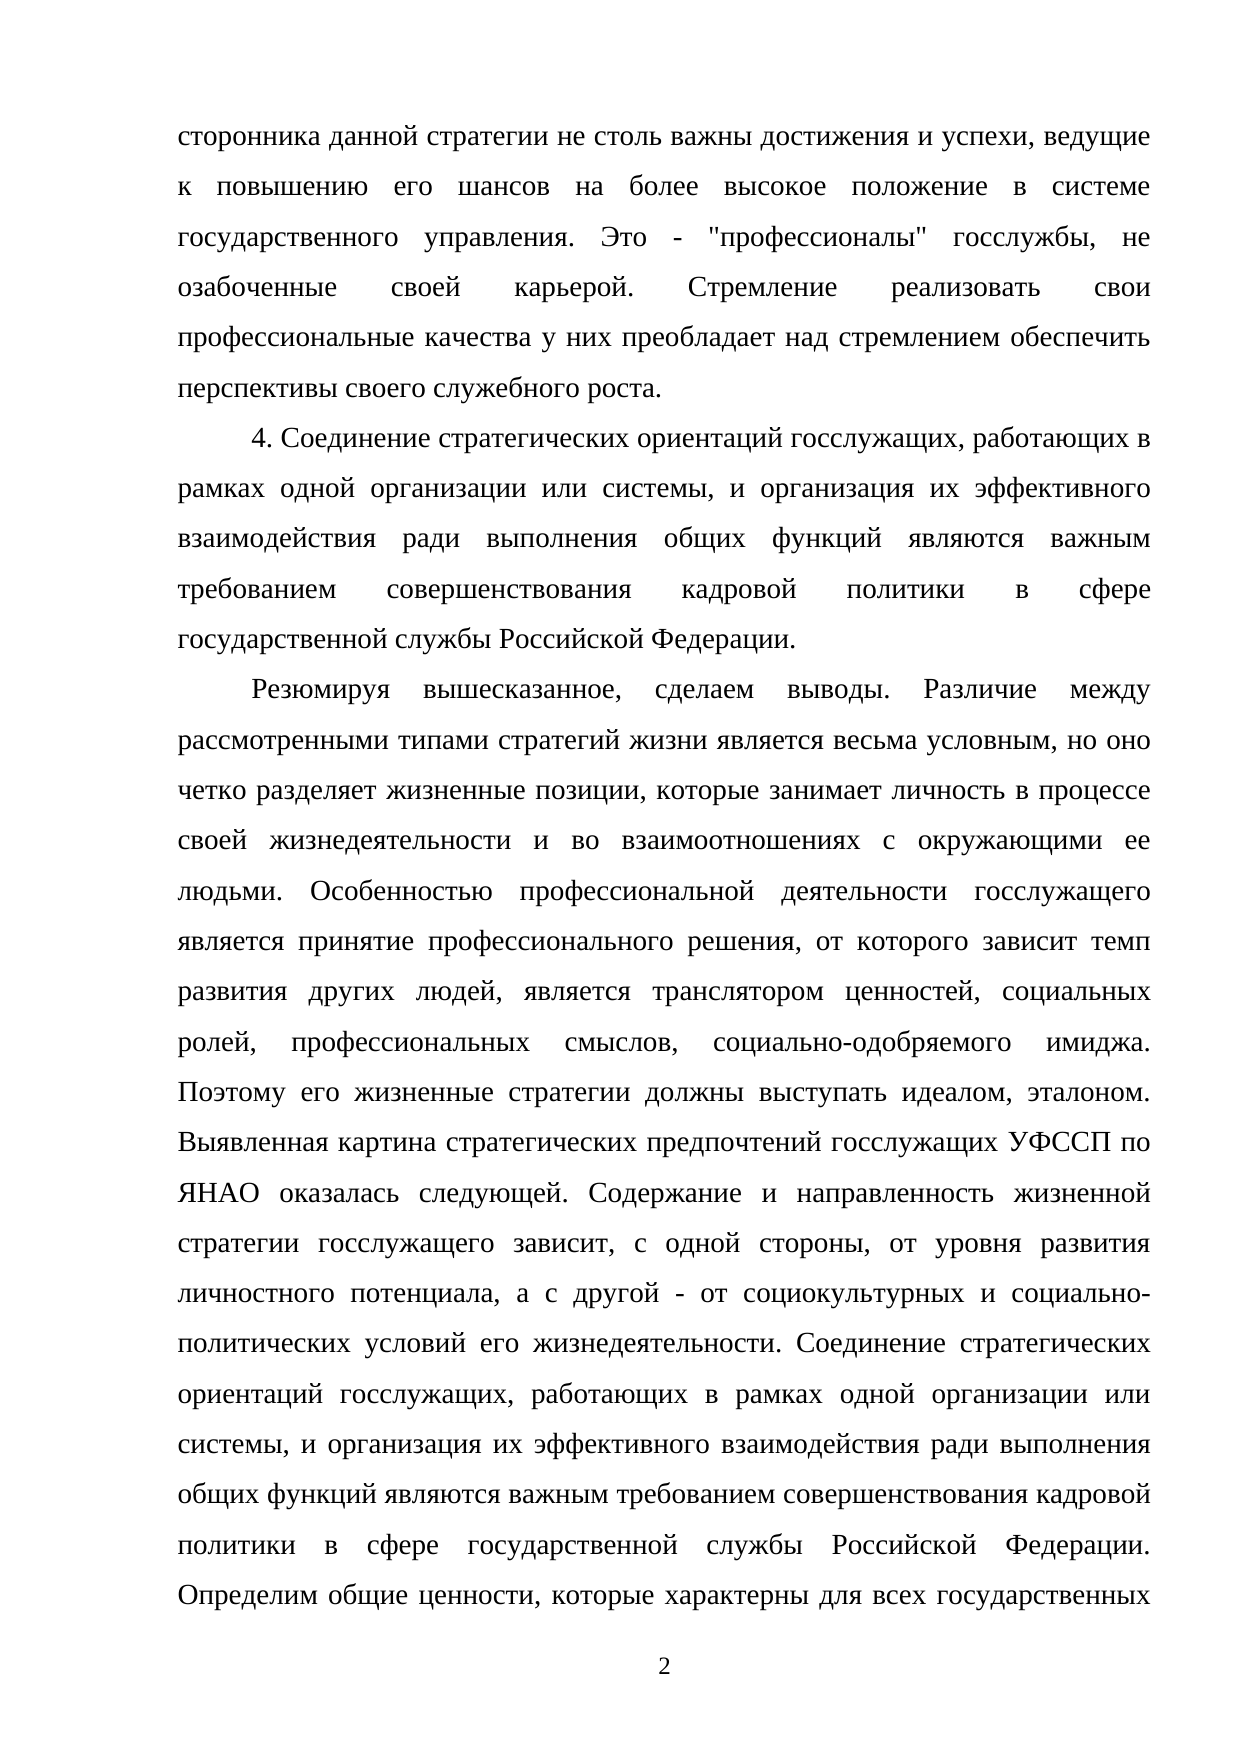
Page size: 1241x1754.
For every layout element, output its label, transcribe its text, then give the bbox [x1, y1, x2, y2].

list 4. Соединение стратегических ориентаций госслужащих, работающих в рамках одной организации или системы, и организация их эффективного взаимодействия ради выполнения общих функций являются важным требованием совершенствования кадровой политики в сфере государственной службы Российской Федерации. [177, 420, 1152, 655]
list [177, 118, 1152, 403]
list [177, 672, 1152, 1611]
